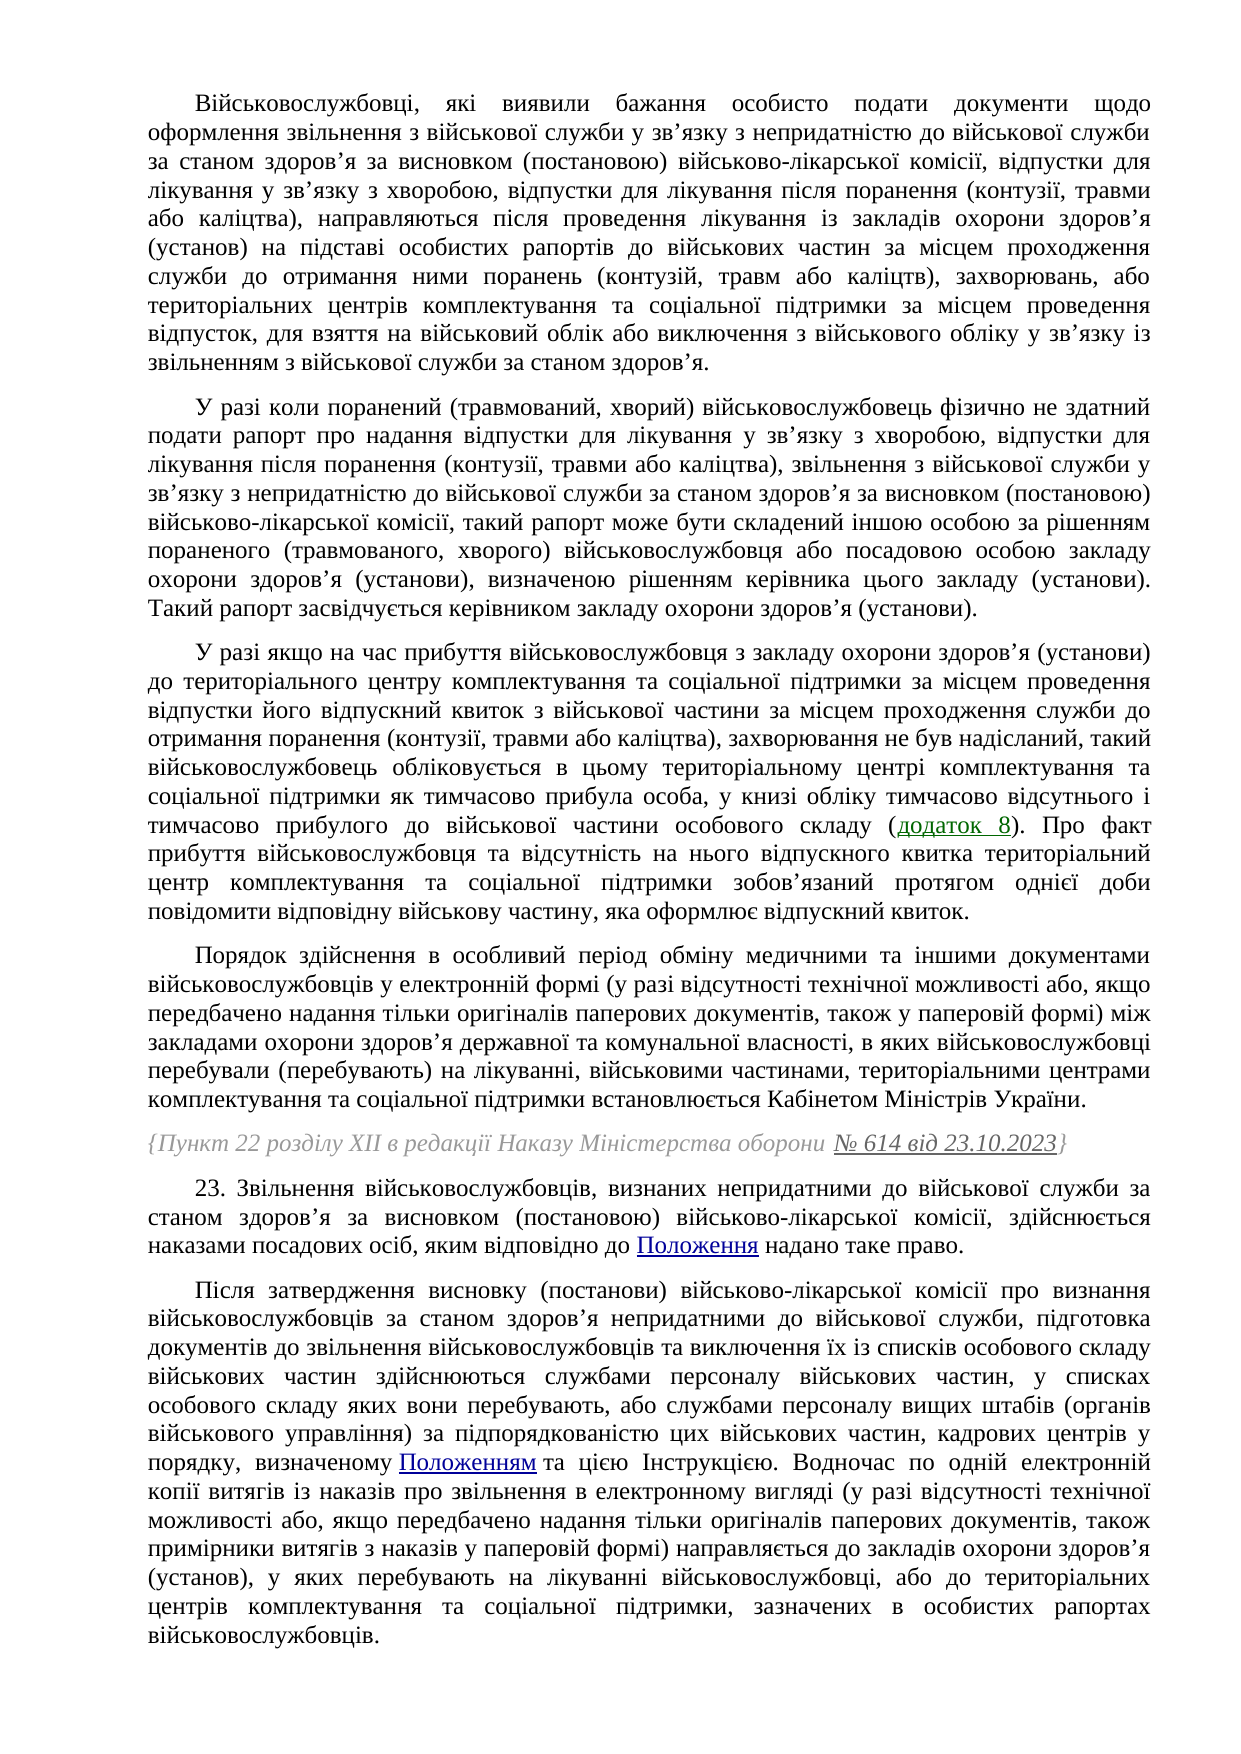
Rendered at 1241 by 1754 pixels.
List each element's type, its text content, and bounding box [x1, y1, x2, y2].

text 23. Звільнення військовослужбовців, визнаних непридатними до військової служби за станом здоров’я за висновком (постановою) військово-лікарської комісії, здійснюється наказами посадових осіб, яким відповідно до Положення надано таке право. [148, 1173, 1152, 1259]
text У разі коли поранений (травмований, хворий) військовослужбовець фізично не здатний подати рапорт про надання відпустки для лікування у зв’язку з хворобою, відпустки для лікування після поранення (контузії, травми або каліцтва), звільнення з військової служби у зв’язку з непридатністю до військової служби за станом здоров’я за висновком (постановою) військово-лікарської комісії, такий рапорт може бути складений іншою особою за рішенням пораненого (травмованого, хворого) військовослужбовця або посадовою особою закладу охорони здоров’я (установи), визначеною рішенням керівника цього закладу (установи). Такий рапорт засвідчується керівником закладу охорони здоров’я (установи). [148, 392, 1152, 622]
text Після затвердження висновку (постанови) військово-лікарської комісії про визнання військовослужбовців за станом здоров’я непридатними до військової служби, підготовка документів до звільнення військовослужбовців та виключення їх із списків особового складу військових частин здійснюються службами персоналу військових частин, у списках особового складу яких вони перебувають, або службами персоналу вищих штабів (органів військового управління) за підпорядкованістю цих військових частин, кадрових центрів у порядку, визначеному Положенням та цією Інструкцією. Водночас по одній електронній копії витягів із наказів про звільнення в електронному вигляді (у разі відсутності технічної можливості або, якщо передбачено надання тільки оригіналів паперових документів, також примірники витягів з наказів у паперовій формі) направляється до закладів охорони здоров’я (установ), у яких перебувають на лікуванні військовослужбовці, або до територіальних центрів комплектування та соціальної підтримки, зазначених в особистих рапортах військовослужбовців. [148, 1275, 1152, 1648]
text У разі якщо на час прибуття військовослужбовця з закладу охорони здоров’я (установи) до територіального центру комплектування та соціальної підтримки за місцем проведення відпустки його відпускний квиток з військової частини за місцем проходження служби до отримання поранення (контузії, травми або каліцтва), захворювання не був надісланий, такий військовослужбовець обліковується в цьому територіальному центрі комплектування та соціальної підтримки як тимчасово прибула особа, у книзі обліку тимчасово відсутнього і тимчасово прибулого до військової частини особового складу (додаток 8). Про факт прибуття військовослужбовця та відсутність на нього відпускного квитка територіальний центр комплектування та соціальної підтримки зобов’язаний протягом однієї доби повідомити відповідну військову частину, яка оформлює відпускний квиток. [148, 637, 1152, 925]
text Порядок здійснення в особливий період обміну медичними та іншими документами військовослужбовців у електронній формі (у разі відсутності технічної можливості або, якщо передбачено надання тільки оригіналів паперових документів, також у паперовій формі) між закладами охорони здоров’я державної та комунальної власності, в яких військовослужбовці перебували (перебувають) на лікуванні, військовими частинами, територіальними центрами комплектування та соціальної підтримки встановлюється Кабінетом Міністрів України. [148, 940, 1152, 1113]
text {Пункт 22 розділу XII в редакції Наказу Міністерства оборони № 614 від 23.10.2023} [148, 1128, 1152, 1157]
text Військовослужбовці, які виявили бажання особисто подати документи щодо оформлення звільнення з військової служби у зв’язку з непридатністю до військової служби за станом здоров’я за висновком (постановою) військово-лікарської комісії, відпустки для лікування у зв’язку з хворобою, відпустки для лікування після поранення (контузії, травми або каліцтва), направляються після проведення лікування із закладів охорони здоров’я (установ) на підставі особистих рапортів до військових частин за місцем проходження служби до отримання ними поранень (контузій, травм або каліцтв), захворювань, або територіальних центрів комплектування та соціальної підтримки за місцем проведення відпусток, для взяття на військовий облік або виключення з військового обліку у зв’язку із звільненням з військової служби за станом здоров’я. [148, 88, 1152, 376]
